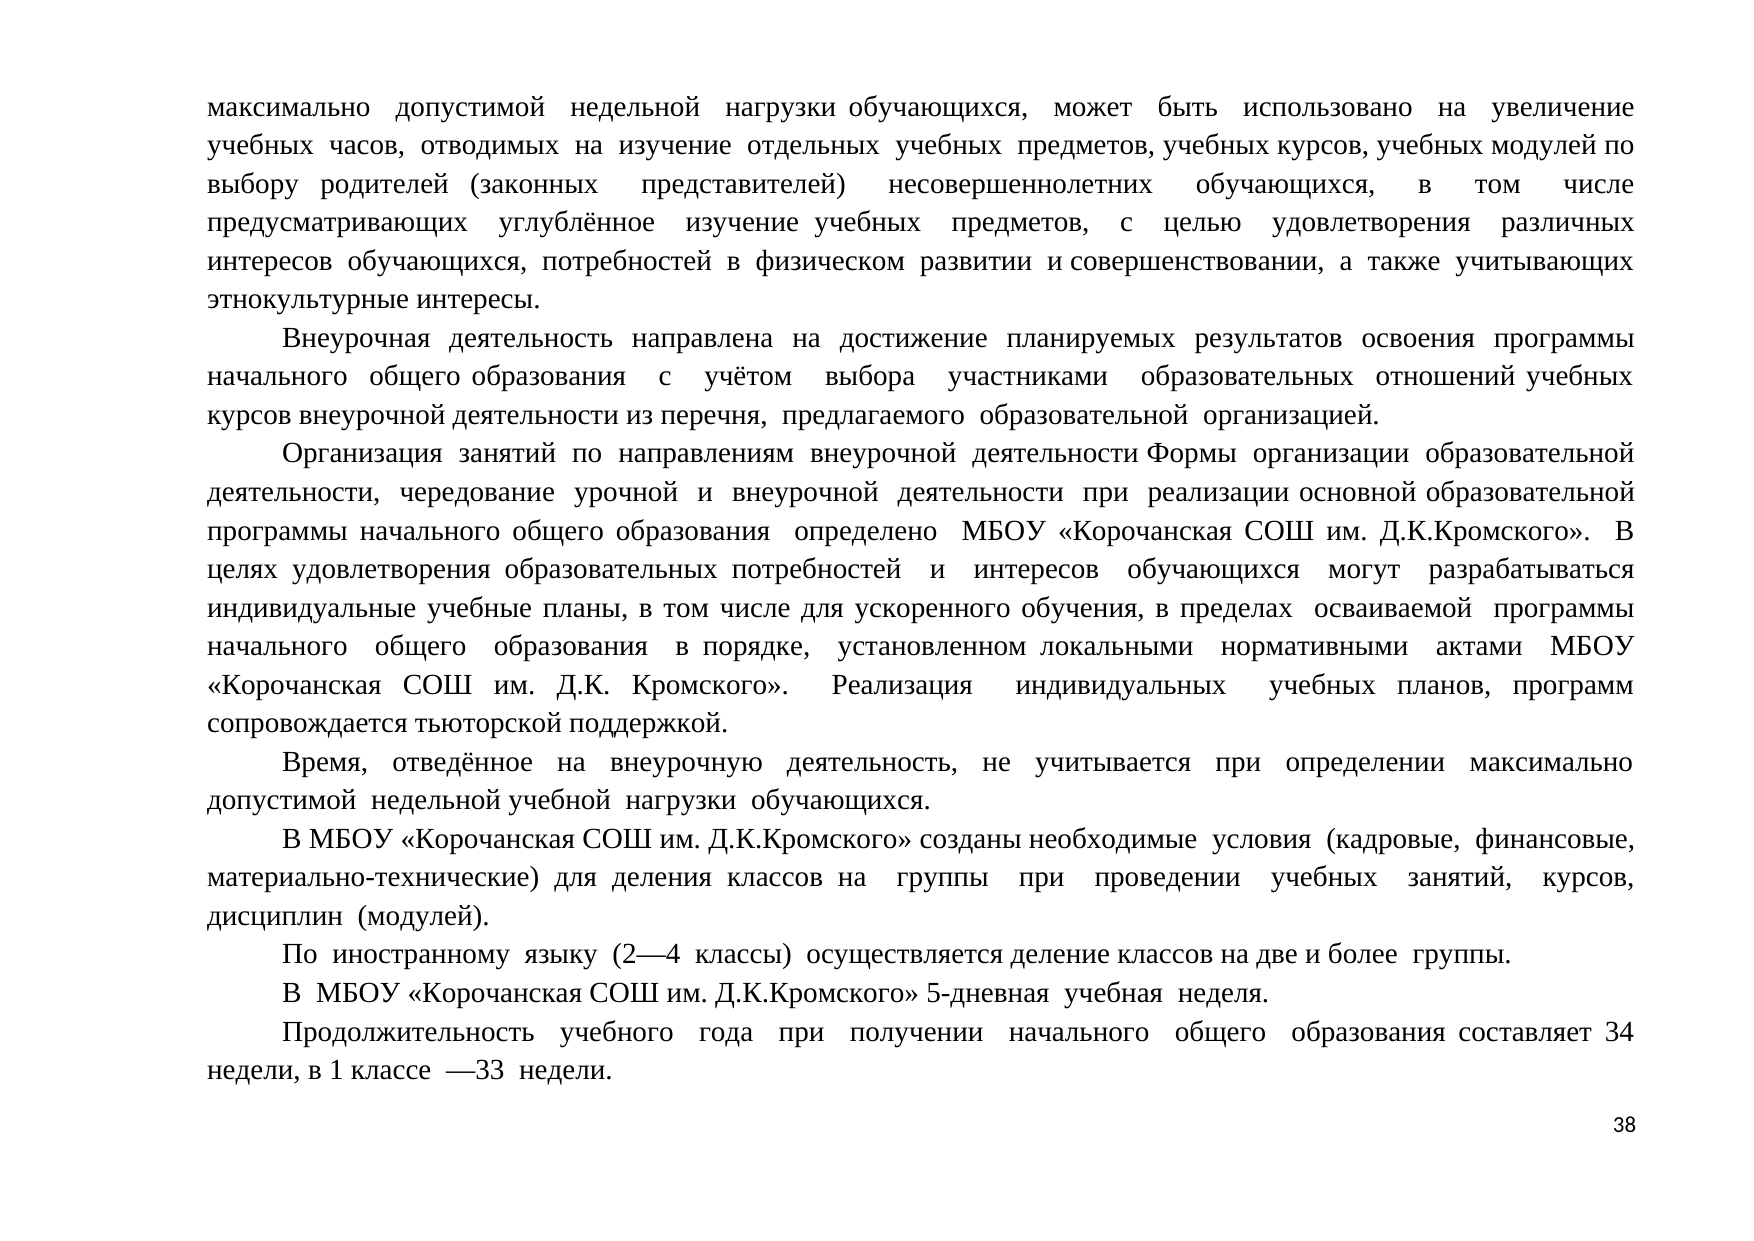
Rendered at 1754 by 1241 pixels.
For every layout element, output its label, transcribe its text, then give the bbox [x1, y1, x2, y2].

list Организация занятий по направлениям внеурочной деятельности Формы организации образовательной деятельности, чередование урочной и внеурочной деятельности при реализации основной образовательной программы начального общего образования определено МБОУ «Корочанская СОШ им. Д.К.Кромского». В целях удовлетворения образовательных потребностей и интересов обучающихся могут разрабатываться индивидуальные учебные планы, в том числе для ускоренного обучения, в пределах осваиваемой программы начального общего образования в порядке, установленном локальными нормативными актами МБОУ «Корочанская СОШ им. Д.К. Кромского». Реализация индивидуальных учебных планов, программ сопровождается тьюторской поддержкой. [207, 436, 1636, 739]
list По иностранному языку (2—4 классы) осуществляется деление классов на две и более группы. [207, 937, 1636, 970]
list Продолжительность учебного года при получении начального общего образования составляет 34 недели, в 1 классе —33 недели. [207, 1014, 1636, 1086]
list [207, 89, 1636, 315]
list В МБОУ «Корочанская СОШ им. Д.К.Кромского» 5-дневная учебная неделя. [207, 975, 1636, 1009]
list Время, отведённое на внеурочную деятельность, не учитывается при определении максимально допустимой недельной учебной нагрузки обучающихся. [207, 744, 1636, 816]
list Внеурочная деятельность направлена на достижение планируемых результатов освоения программы начального общего образования с учётом выбора участниками образовательных отношений учебных курсов внеурочной деятельности из перечня, предлагаемого образовательной организацией. [207, 320, 1636, 431]
list В МБОУ «Корочанская СОШ им. Д.К.Кромского» созданы необходимые условия (кадровые, финансовые, материально-технические) для деления классов на группы при проведении учебных занятий, курсов, дисциплин (модулей). [207, 821, 1636, 932]
